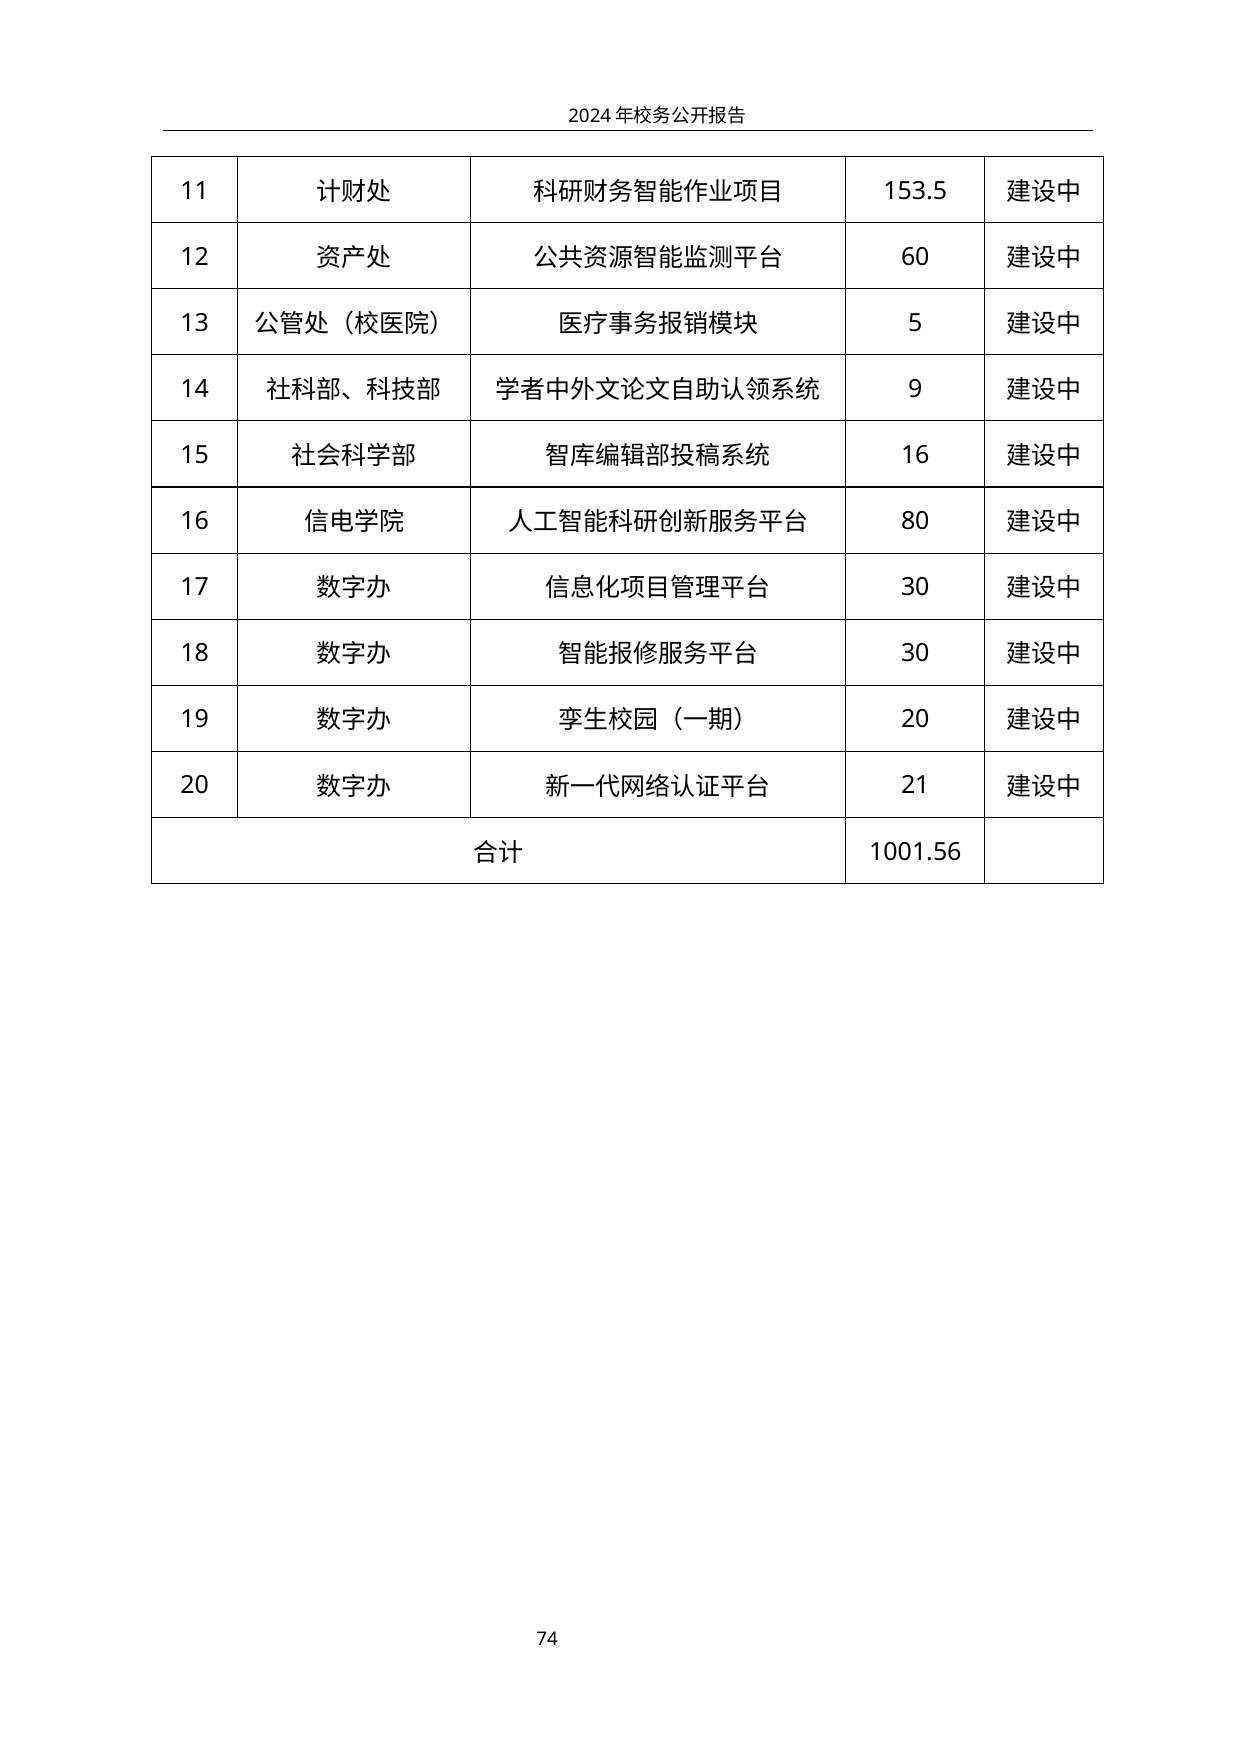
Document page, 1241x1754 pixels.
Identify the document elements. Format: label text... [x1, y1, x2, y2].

table_cell 建设中 [985, 223, 1103, 288]
table_cell 建设中 [985, 620, 1103, 684]
table_cell 社会科学部 [238, 421, 470, 486]
table_cell 计财处 [238, 157, 470, 222]
table_cell 数字办 [238, 752, 470, 817]
table_cell 30 [846, 554, 984, 618]
table_cell 新一代网络认证平台 [471, 752, 845, 817]
table_cell 16 [846, 421, 984, 486]
table_cell 资产处 [238, 223, 470, 288]
table_cell 14 [152, 355, 237, 420]
table_cell 建设中 [985, 554, 1103, 618]
table_cell 17 [152, 554, 237, 618]
table_cell 建设中 [985, 686, 1103, 751]
table_cell 30 [846, 620, 984, 684]
table_cell 18 [152, 620, 237, 684]
table_cell 21 [846, 752, 984, 817]
table_cell 公共资源智能监测平台 [471, 223, 845, 288]
table_cell 数字办 [238, 620, 470, 684]
table_cell 医疗事务报销模块 [471, 289, 845, 354]
table_cell 80 [846, 488, 984, 552]
table_cell 建设中 [985, 355, 1103, 420]
table_cell 公管处（校医院） [238, 289, 470, 354]
table_cell 建设中 [985, 421, 1103, 486]
table_cell 19 [152, 686, 237, 751]
table_cell 153.5 [846, 157, 984, 222]
table_cell [985, 818, 1103, 883]
table_cell 孪生校园（一期） [471, 686, 845, 751]
table_cell 15 [152, 421, 237, 486]
table_cell 信息化项目管理平台 [471, 554, 845, 618]
table_cell 1001.56 [846, 818, 984, 883]
table_cell 数字办 [238, 686, 470, 751]
table_cell 11 [152, 157, 237, 222]
table_cell 建设中 [985, 488, 1103, 552]
table_cell 建设中 [985, 157, 1103, 222]
table_cell 信电学院 [238, 488, 470, 552]
table_cell 9 [846, 355, 984, 420]
table_cell 合计 [152, 818, 845, 883]
table_cell 社科部、科技部 [238, 355, 470, 420]
table_cell 建设中 [985, 752, 1103, 817]
table_cell 科研财务智能作业项目 [471, 157, 845, 222]
table_cell 学者中外文论文自助认领系统 [471, 355, 845, 420]
table_cell 13 [152, 289, 237, 354]
table_cell 人工智能科研创新服务平台 [471, 488, 845, 552]
table_cell 建设中 [985, 289, 1103, 354]
table_cell 数字办 [238, 554, 470, 618]
table_cell 60 [846, 223, 984, 288]
table_cell 智能报修服务平台 [471, 620, 845, 684]
table_cell 16 [152, 488, 237, 552]
table_cell 20 [846, 686, 984, 751]
table_cell 智库编辑部投稿系统 [471, 421, 845, 486]
table_cell 12 [152, 223, 237, 288]
table_cell 5 [846, 289, 984, 354]
table_cell 20 [152, 752, 237, 817]
